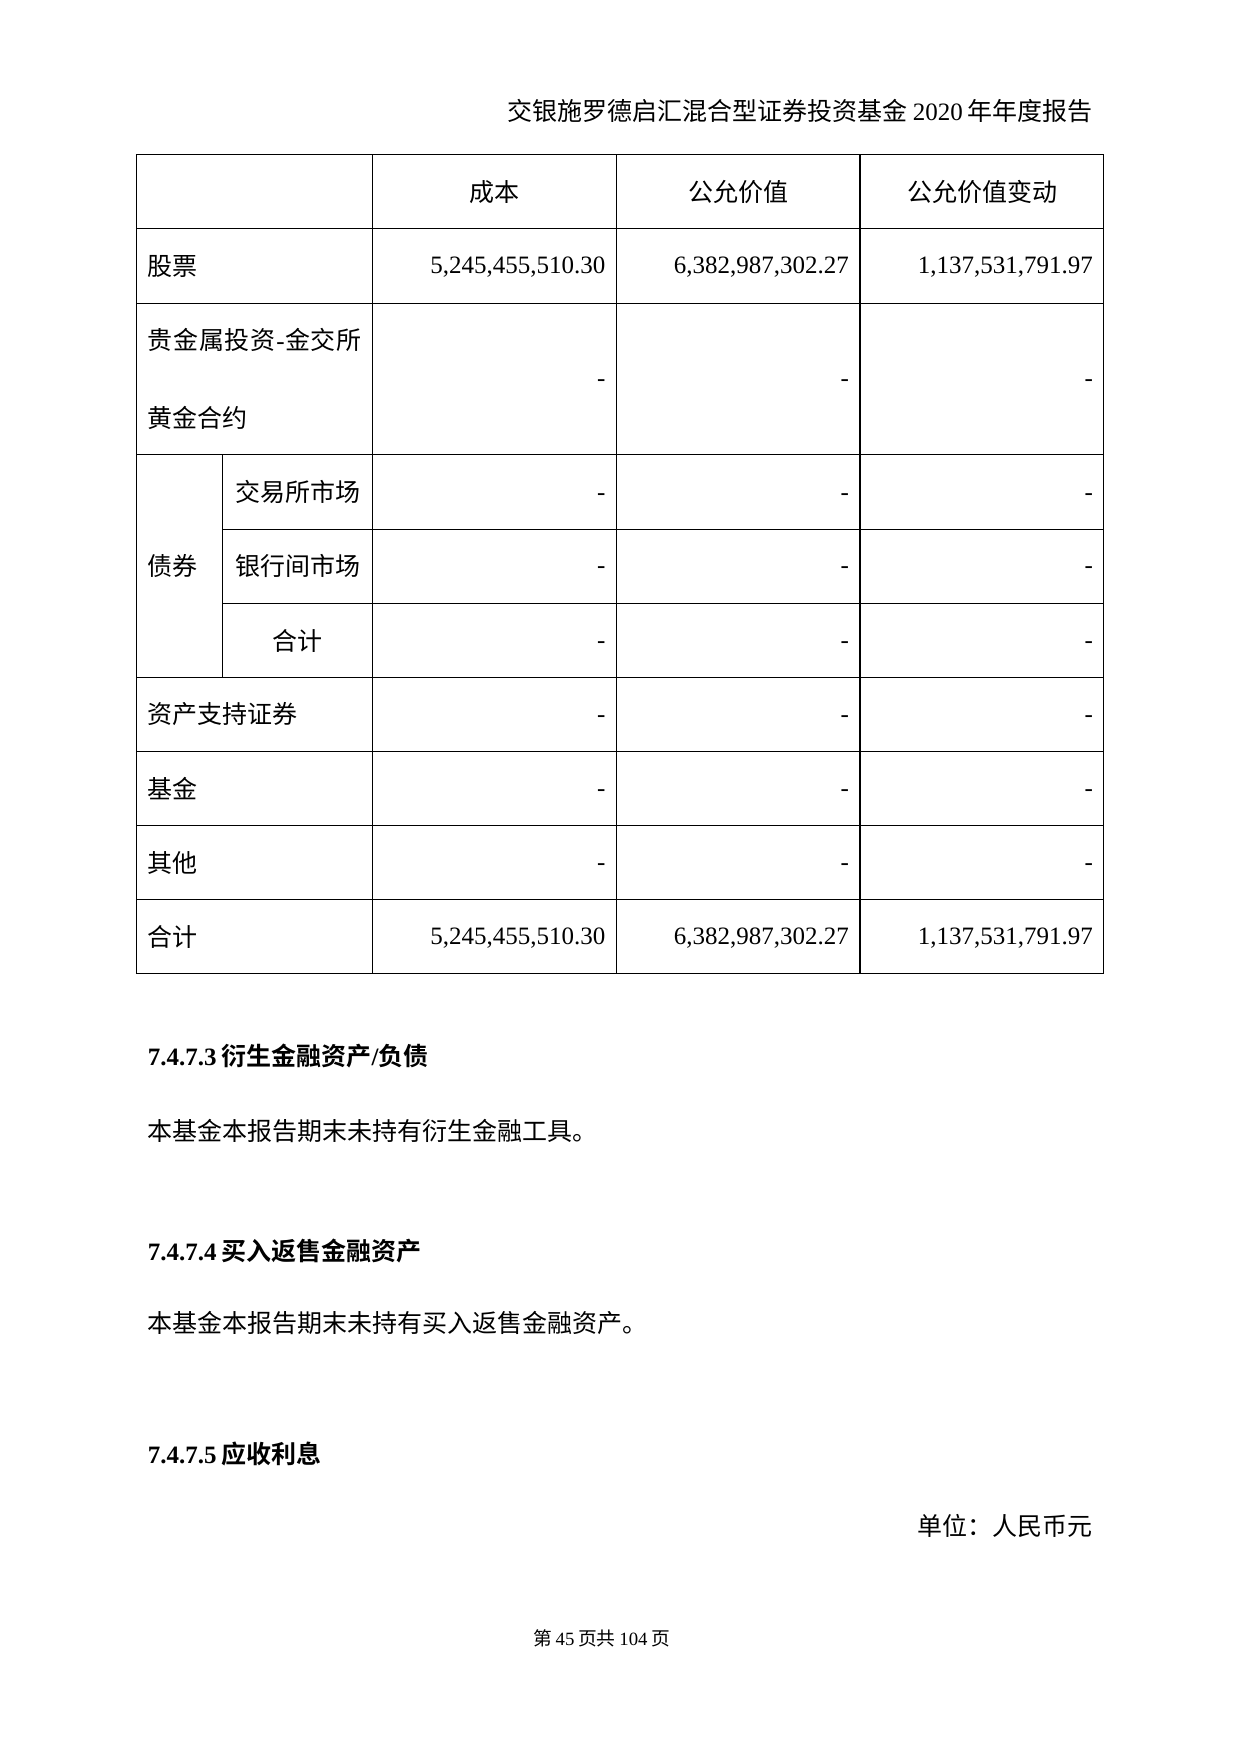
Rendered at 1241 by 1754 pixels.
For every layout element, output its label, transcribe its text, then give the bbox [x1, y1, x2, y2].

table_cell 1,137,531,791.97 [861, 900, 1103, 973]
table_cell - [861, 304, 1103, 454]
subtitle 7.4.7.3衍生金融资产/负债 [148, 1022, 1092, 1087]
table_cell 5,245,455,510.30 [373, 229, 616, 302]
table_header 项目 [137, 155, 372, 228]
table_cell - [861, 604, 1103, 677]
table_cell - [617, 530, 859, 602]
table_cell 成本 [373, 155, 616, 228]
table_cell - [861, 455, 1103, 528]
table_cell 合计 [137, 900, 372, 973]
table_cell - [373, 530, 616, 602]
table_cell 银行间市场 [223, 530, 372, 602]
table_cell - [373, 752, 616, 825]
table_cell - [373, 678, 616, 751]
table_cell 6,382,987,302.27 [617, 229, 859, 302]
table_cell - [861, 530, 1103, 602]
text 7.4.7.5应收利息 [148, 1420, 1092, 1485]
table_cell - [861, 752, 1103, 825]
table_cell - [617, 604, 859, 677]
table_cell - [617, 752, 859, 825]
table_cell 基金 [137, 752, 372, 825]
table_cell 资产支持证券 [137, 678, 372, 751]
table_cell 公允价值变动 [861, 155, 1103, 228]
table_cell - [617, 455, 859, 528]
table_cell - [373, 826, 616, 899]
table_cell - [617, 304, 859, 454]
table_cell 股票 [137, 229, 372, 302]
table_cell - [373, 304, 616, 454]
table_cell 5,245,455,510.30 [373, 900, 616, 973]
text 7.4.7.4买入返售金融资产 [148, 1217, 1092, 1282]
table_cell 公允价值 [617, 155, 859, 228]
table_cell 合计 [223, 604, 372, 677]
table_cell - [617, 826, 859, 899]
table_cell 6,382,987,302.27 [617, 900, 859, 973]
table_cell 贵金属投资-金交所黄金合约 [137, 304, 372, 454]
text 本基金本报告期末未持有买入返售金融资产。 [148, 1289, 1092, 1354]
table_cell 交易所市场 [223, 455, 372, 528]
text 单位：人民币元 [148, 1492, 1092, 1557]
text 本基金本报告期末未持有衍生金融工具。 [148, 1097, 1092, 1162]
table_cell - [861, 678, 1103, 751]
table_cell - [861, 826, 1103, 899]
table_cell 1,137,531,791.97 [861, 229, 1103, 302]
table_cell 债券 [137, 455, 222, 677]
table_cell - [373, 455, 616, 528]
table_cell 其他 [137, 826, 372, 899]
table_cell - [373, 604, 616, 677]
table_cell - [617, 678, 859, 751]
